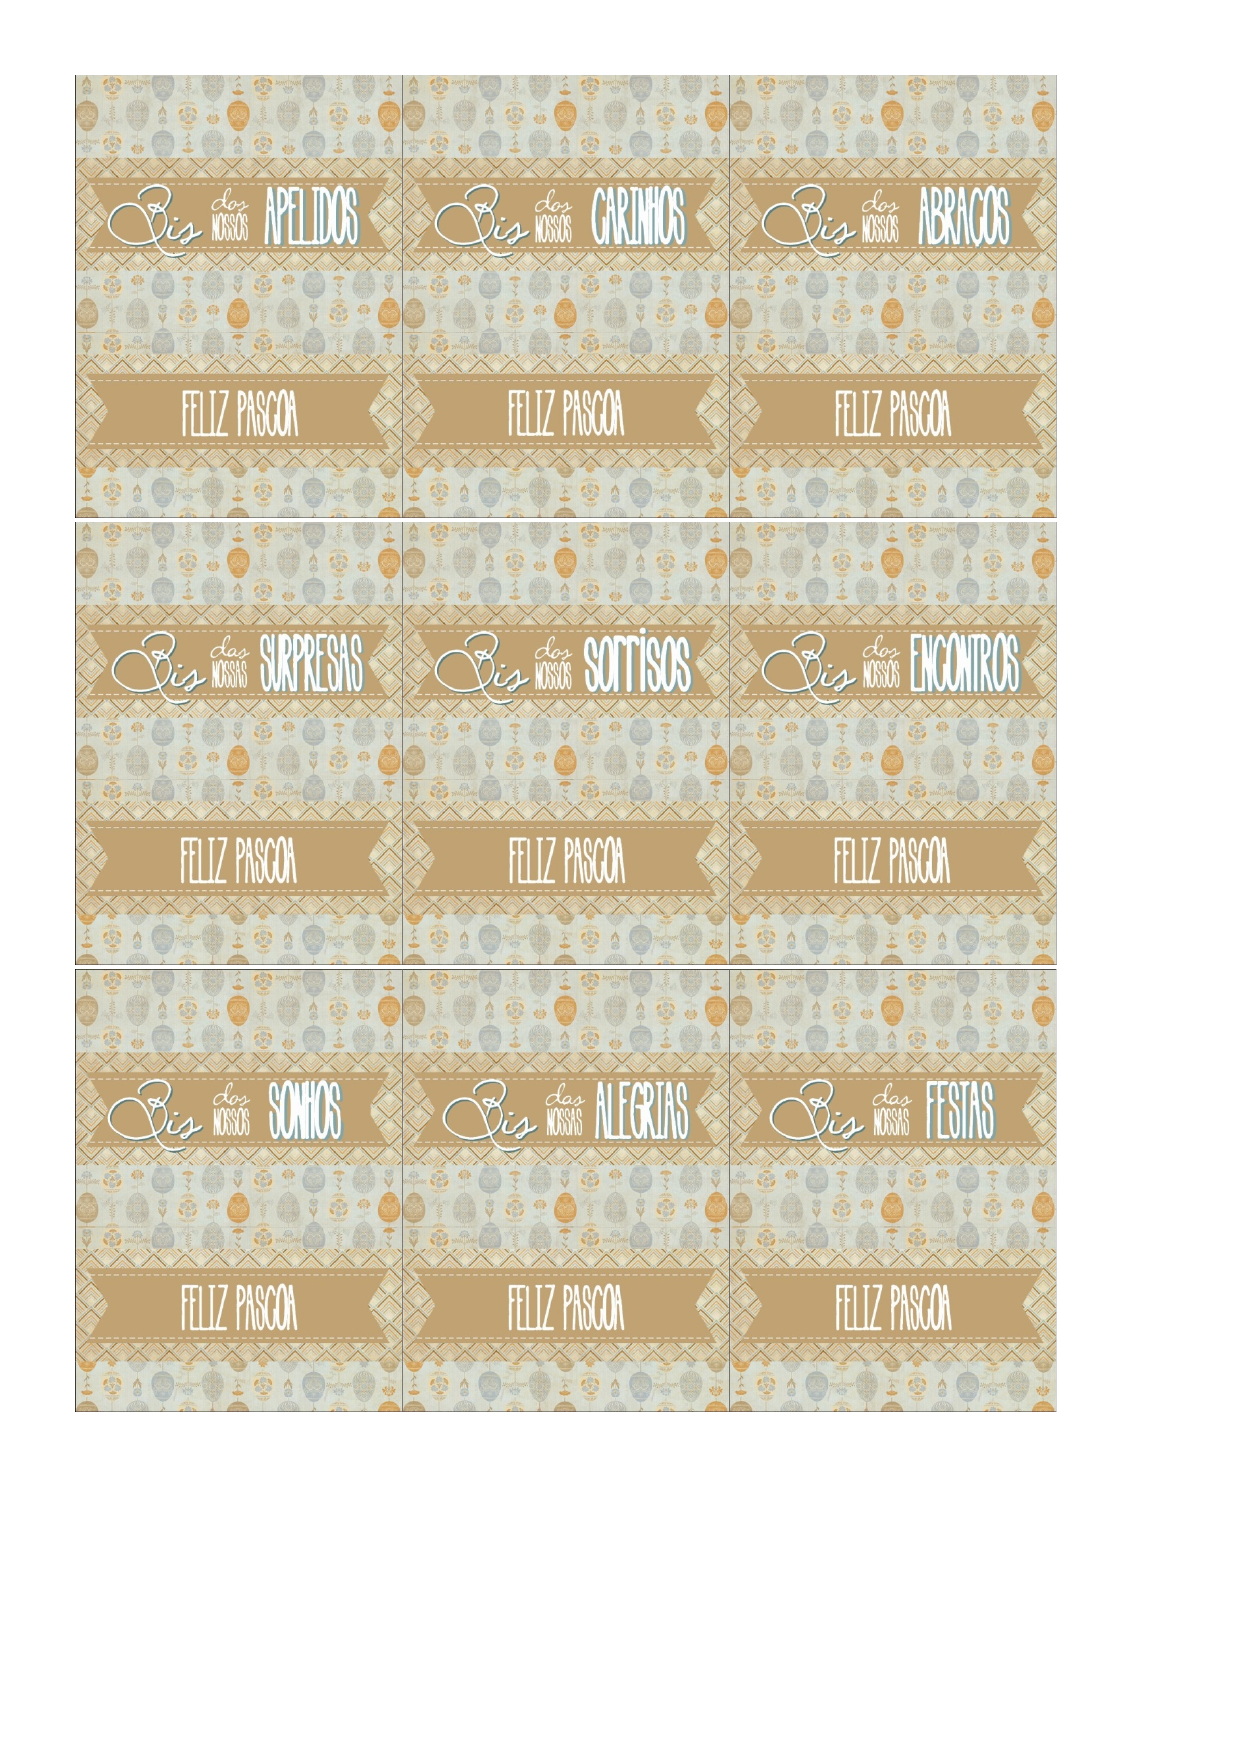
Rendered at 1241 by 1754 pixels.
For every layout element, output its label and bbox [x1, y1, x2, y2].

picture [75, 522, 1057, 965]
picture [75, 969, 1057, 1412]
picture [75, 75, 1057, 518]
